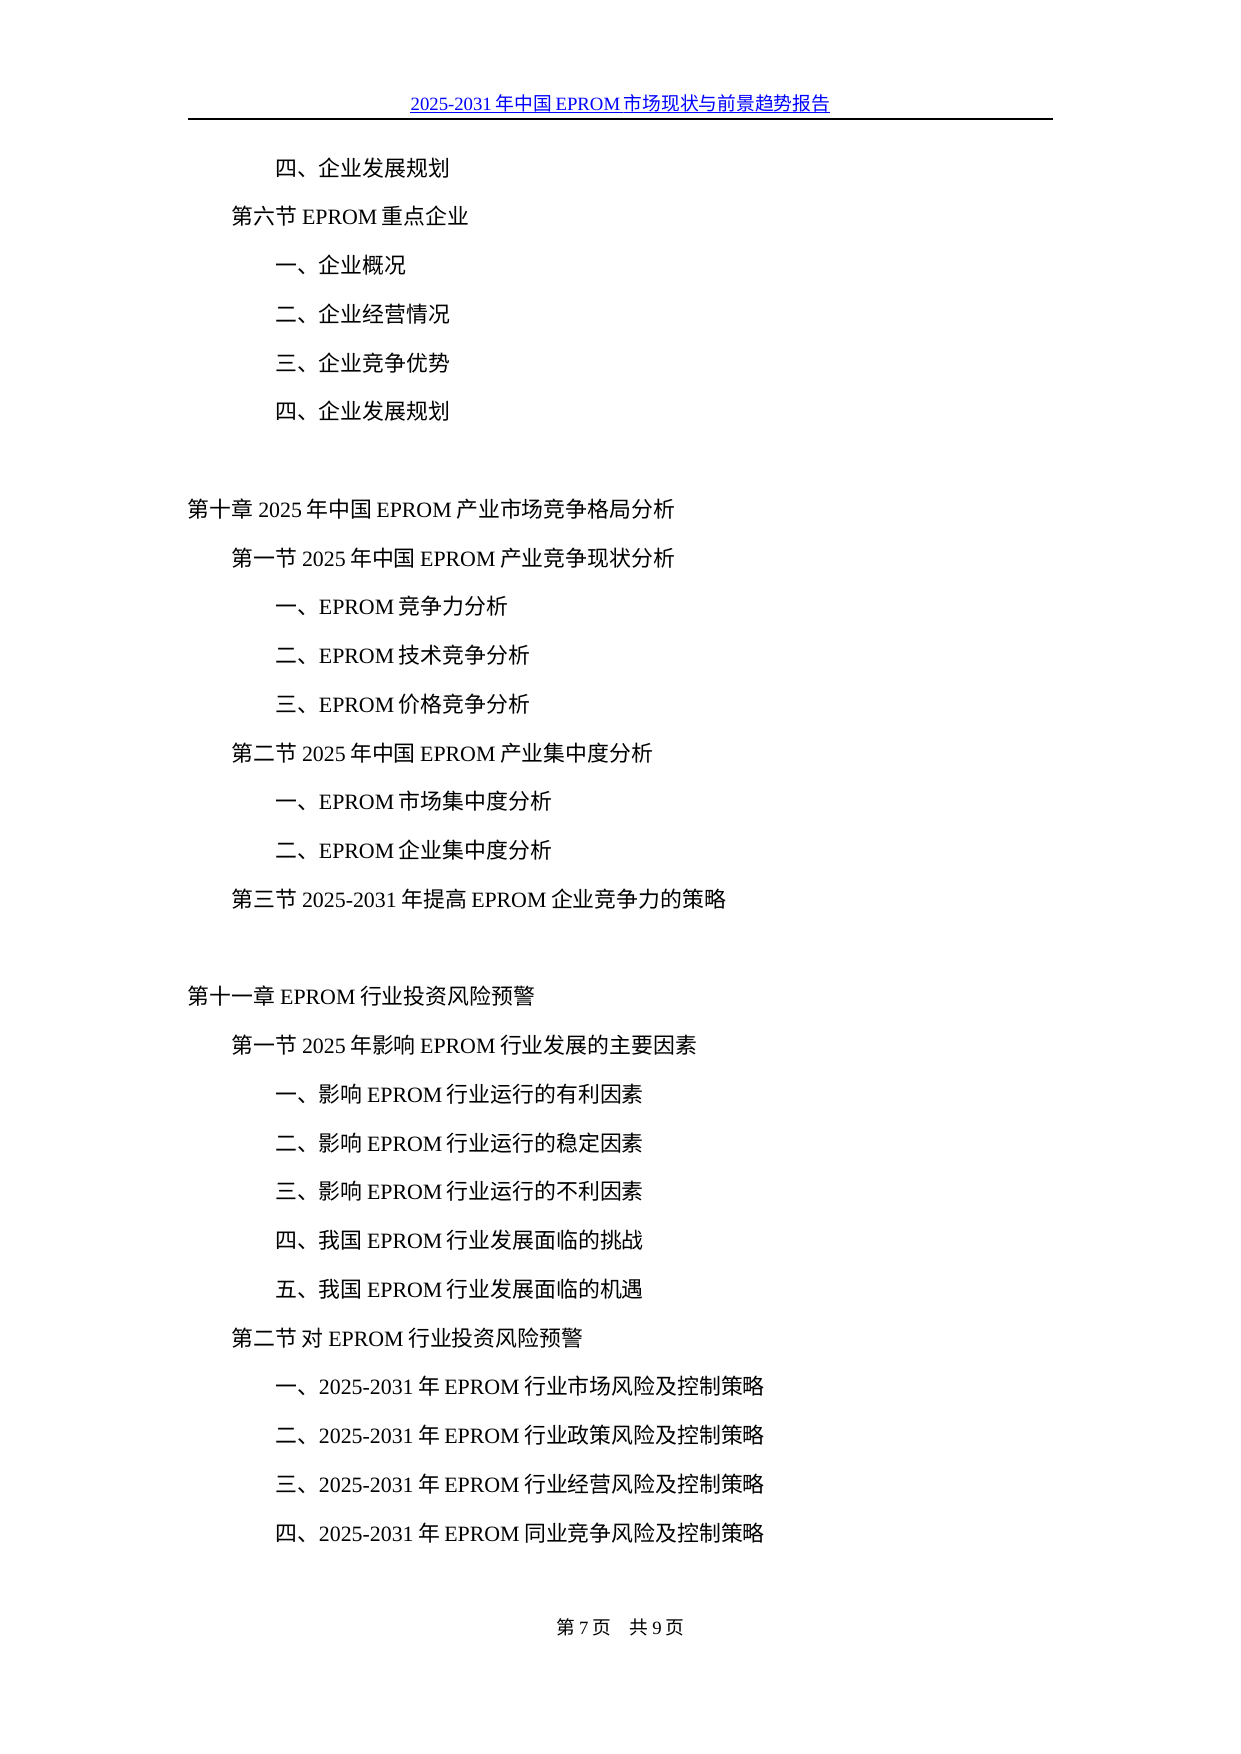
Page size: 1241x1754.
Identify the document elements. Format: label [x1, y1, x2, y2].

text [187, 150, 1053, 1548]
